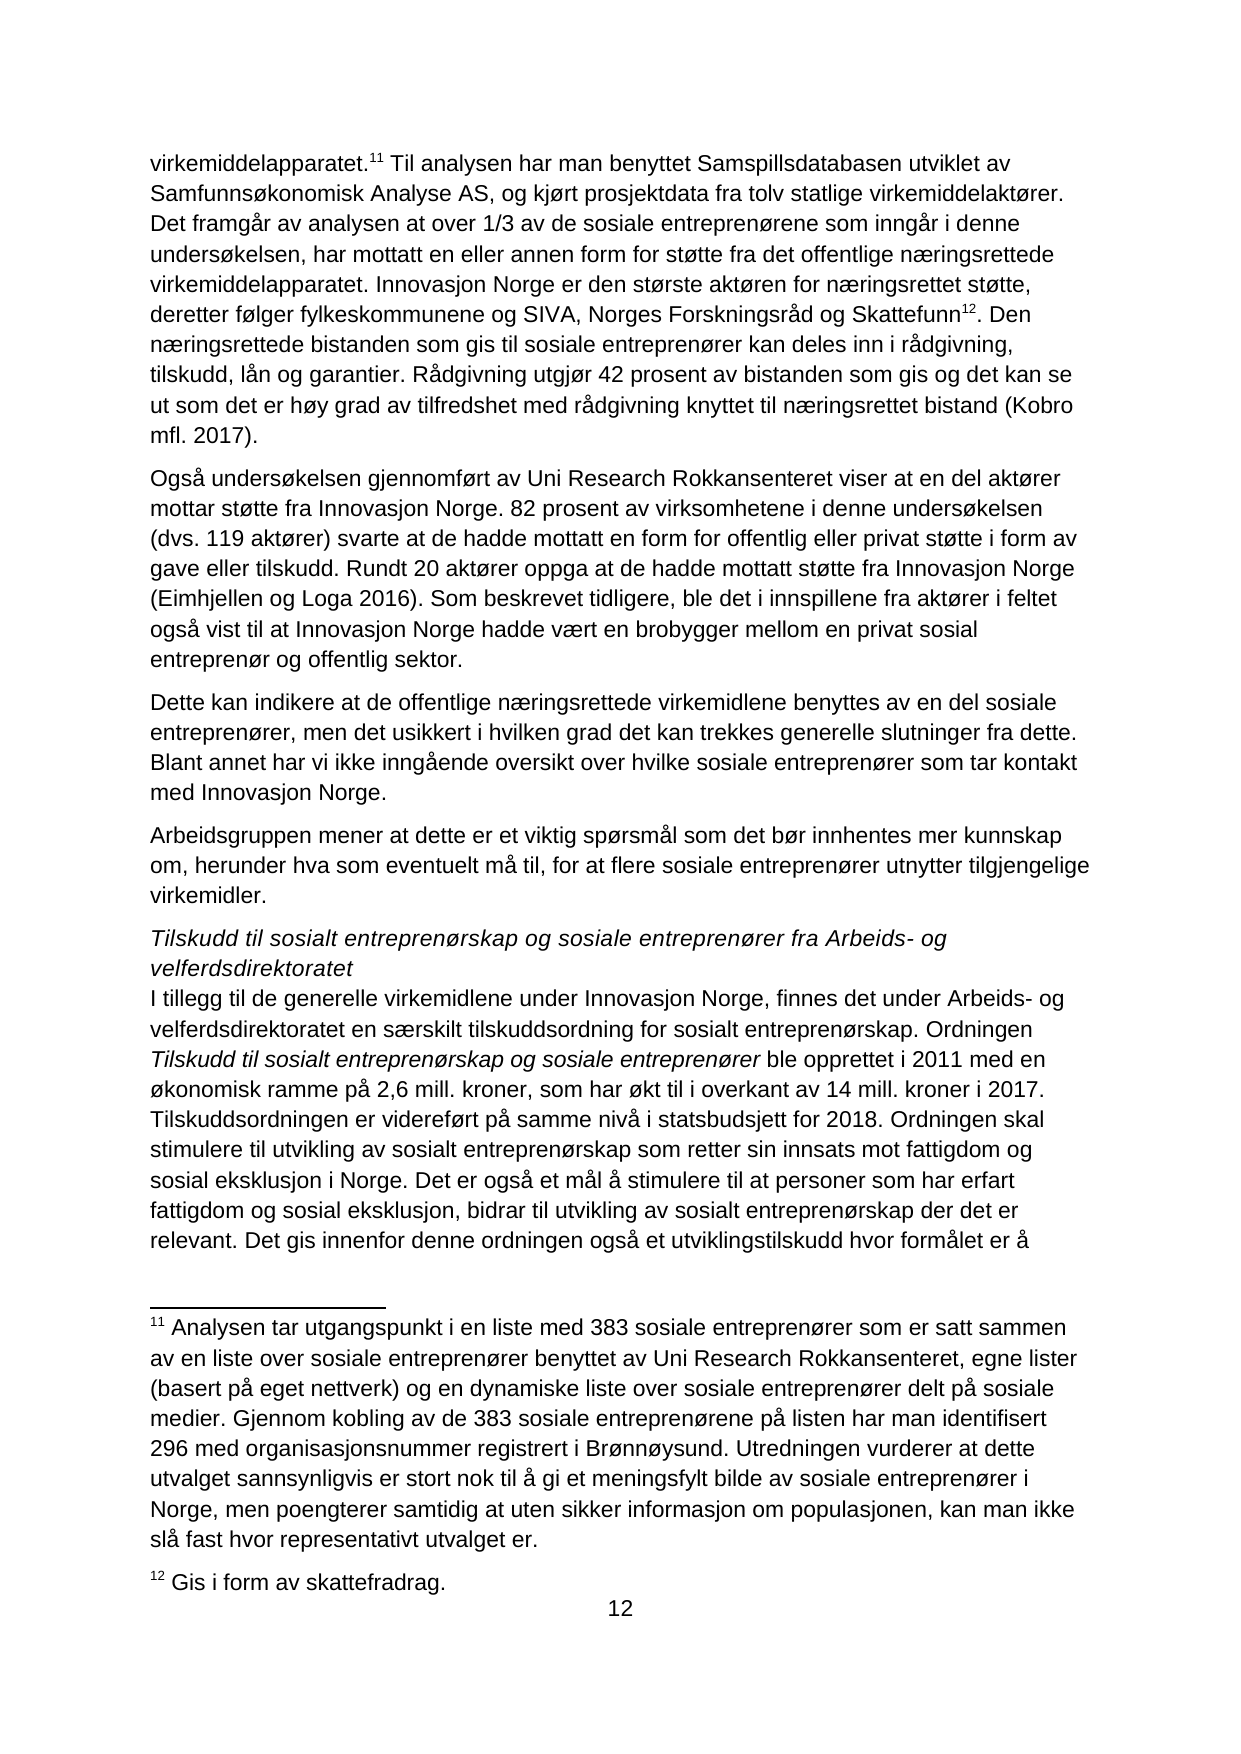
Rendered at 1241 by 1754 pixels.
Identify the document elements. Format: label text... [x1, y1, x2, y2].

text Det framgår av analysen at over 1/3 av de sosiale entreprenørene som inngår i denne undersøkelsen, har mottatt en eller annen form for støtte fra det offentlige næringsrettede virkemiddelapparatet. Innovasjon Norge er den største aktøren for næringsrettet støtte, deretter følger fylkeskommunene og SIVA, Norges Forskningsråd og Skattefunn. Den næringsrettede bistanden som gis til sosiale entreprenører kan deles inn i rådgivning, tilskudd, lån og garantier. Rådgivning utgjør 42 prosent av bistanden som gis og det kan se ut som det er høy grad av tilfredshet med rådgivning knyttet til næringsrettet bistand (Kobro mfl. 2017). [150, 210, 1090, 448]
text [150, 985, 1090, 1253]
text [150, 150, 1090, 207]
text Arbeidsgruppen mener at dette er et viktig spørsmål som det bør innhentes mer kunnskap om, herunder hva som eventuelt må til, for at flere sosiale entreprenører utnytter tilgjengelige virkemidler. [150, 822, 1090, 909]
text Dette kan indikere at de offentlige næringsrettede virkemidlene benyttes av en del sosiale entreprenører, men det usikkert i hvilken grad det kan trekkes generelle slutninger fra dette. Blant annet har vi ikke inngående oversikt over hvilke sosiale entreprenører som tar kontakt med Innovasjon Norge. [150, 688, 1090, 806]
text Tilskudd til sosialt entreprenørskap og sosiale entreprenører fra Arbeids- og velferdsdirektoratet [150, 925, 1090, 982]
text Også undersøkelsen gjennomført av Uni Research Rokkansenteret viser at en del aktører mottar støtte fra Innovasjon Norge. 82 prosent av virksomhetene i denne undersøkelsen (dvs. 119 aktører) svarte at de hadde mottatt en form for offentlig eller privat støtte i form av gave eller tilskudd. Rundt 20 aktører oppga at de hadde mottatt støtte fra Innovasjon Norge (Eimhjellen og Loga 2016). Som beskrevet tidligere, ble det i innspillene fra aktører i feltet også vist til at Innovasjon Norge hadde vært en brobygger mellom en privat sosial entreprenør og offentlig sektor. [150, 464, 1090, 672]
